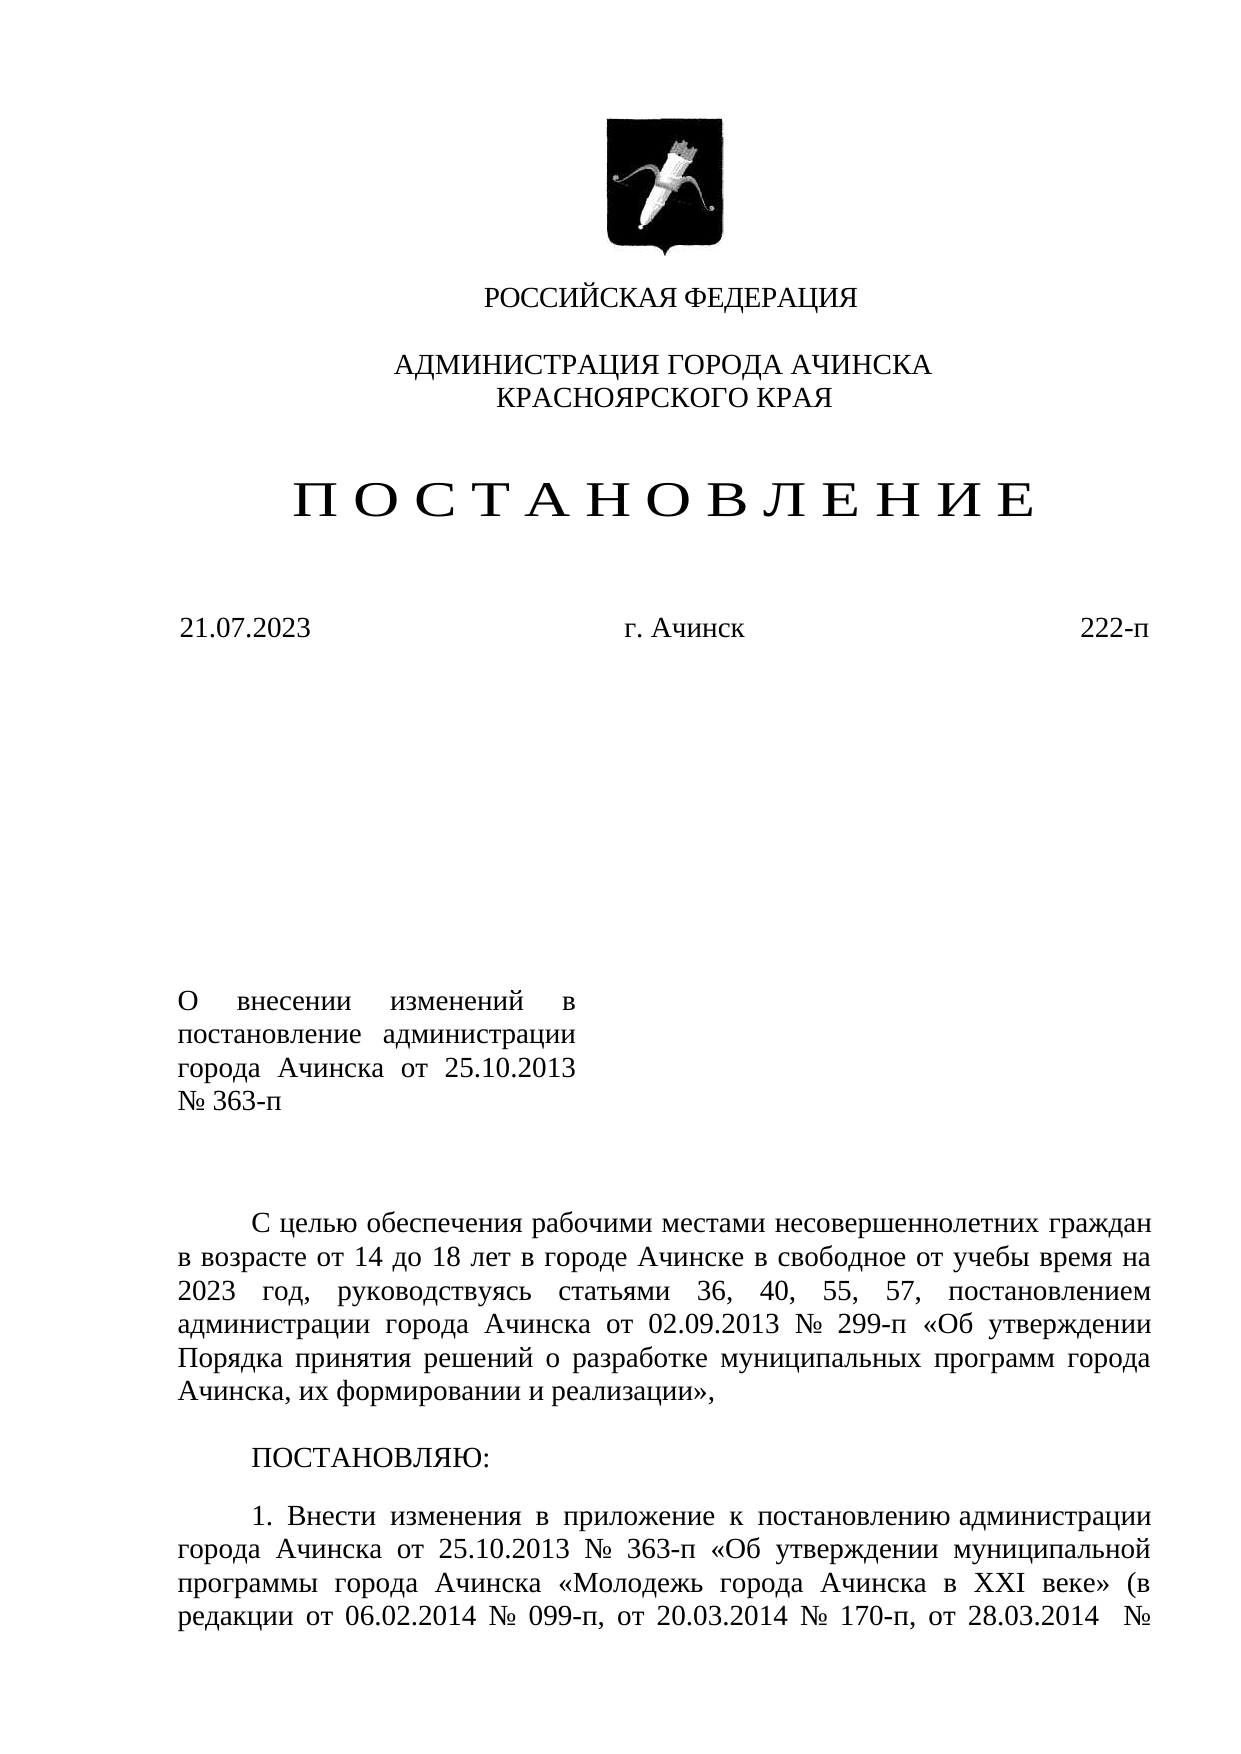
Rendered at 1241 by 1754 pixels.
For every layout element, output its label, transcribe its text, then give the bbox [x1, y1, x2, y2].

text П О С Т А Н О В Л Е Н И Е [177, 482, 1152, 531]
text 21.07.2023 г. Ачинск 222-п [177, 599, 1152, 647]
text АДМИНИСТРАЦИЯ ГОРОДА АЧИНСКА [177, 347, 1149, 381]
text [177, 1498, 1152, 1632]
text РОССИЙСКАЯ ФЕДЕРАЦИЯ [177, 280, 1150, 313]
text КРАСНОЯРСКОГО КРАЯ [177, 381, 1152, 414]
text О внесении изменений в постановление администрации города Ачинска от 25.10.2013 № 363-п [177, 983, 576, 1117]
text С целью обеспечения рабочими местами несовершеннолетних граждан в возрасте от 14 до 18 лет в городе Ачинске в свободное от учебы время на 2023 год, руководствуясь статьями 36, 40, 55, 57, постановлением администрации города Ачинска от 02.09.2013 № 299-п «Об утверждении Порядка принятия решений о разработке муниципальных программ города Ачинска, их формировании и реализации», [177, 1206, 1152, 1407]
text ПОСТАНОВЛЯЮ: [177, 1440, 1152, 1474]
picture [606, 118, 724, 256]
